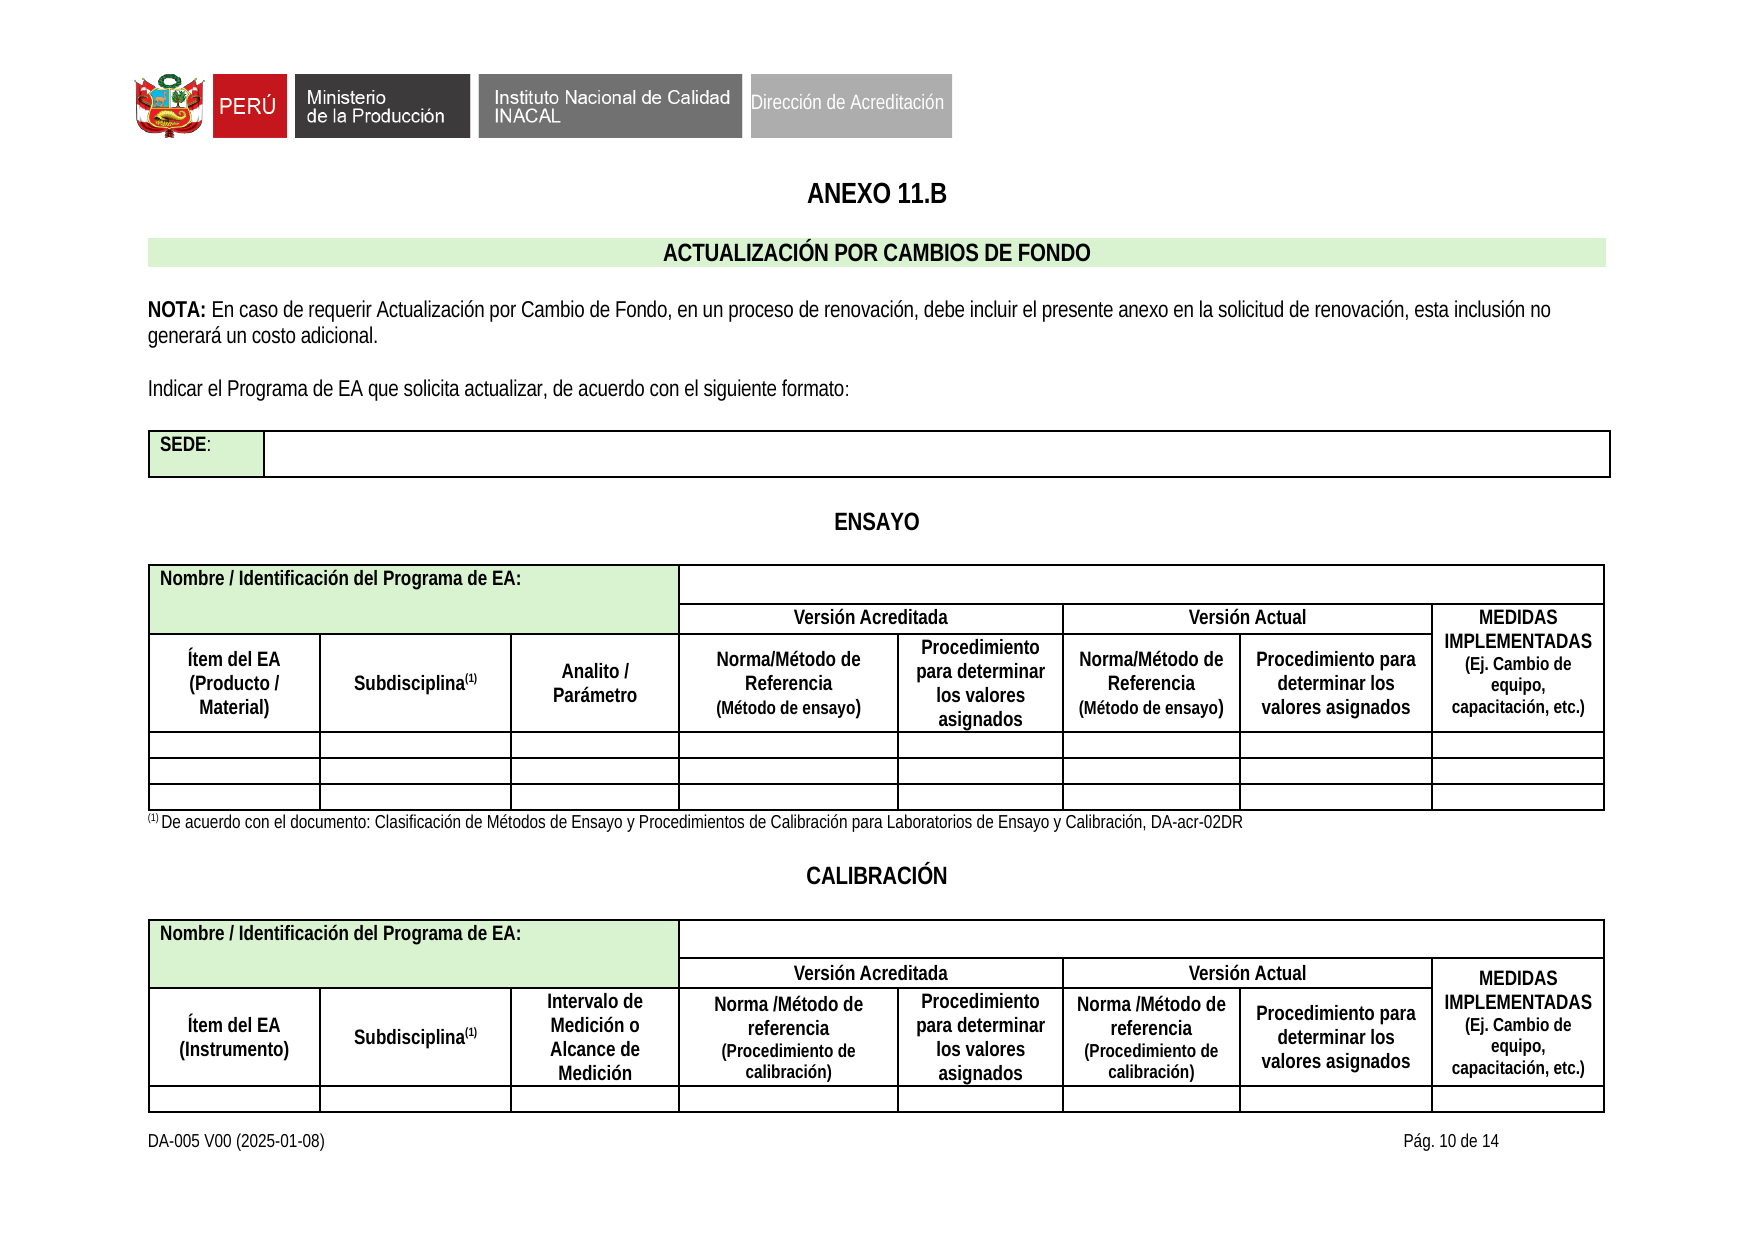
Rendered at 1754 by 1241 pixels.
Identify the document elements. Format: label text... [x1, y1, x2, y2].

table_cell [1241, 785, 1431, 809]
table_cell [1241, 733, 1431, 757]
table_cell [899, 785, 1062, 809]
table_cell [1433, 1087, 1603, 1111]
text NOTA: En caso de requerir Actualización por Cambio de Fondo, en un proceso de renovación, debe incluir el presente anexo en la solicitud de renovación, esta inclusión no generará un costo adicional. [148, 296, 1606, 348]
table_cell Procedimiento para determinar los valores asignados [899, 989, 1062, 1085]
table_header [265, 432, 1609, 476]
table_cell [680, 759, 897, 783]
table_header Nombre / Identificación del Programa de EA: [150, 566, 678, 633]
table_cell Versión Acreditada [680, 605, 1062, 633]
table_cell Ítem del EA (Producto / Material) [150, 635, 319, 731]
table_cell [1433, 733, 1603, 757]
table_cell [150, 785, 319, 809]
table_cell Procedimiento para determinar los valores asignados [899, 635, 1062, 731]
table_cell [1241, 1087, 1431, 1111]
picture [134, 74, 953, 138]
table_cell [680, 1087, 897, 1111]
table_cell Intervalo de Medición o Alcance de Medición [512, 989, 678, 1085]
table_cell [321, 1087, 510, 1111]
table_cell [899, 733, 1062, 757]
text Indicar el Programa de EA que solicita actualizar, de acuerdo con el siguiente formato: [148, 375, 1606, 401]
table_cell [680, 733, 897, 757]
table_cell [512, 733, 678, 757]
table_cell [321, 733, 510, 757]
table_cell [150, 733, 319, 757]
table_cell MEDIDAS IMPLEMENTADAS (Ej. Cambio de equipo, capacitación, etc.) [1433, 959, 1603, 1085]
table_cell [1241, 759, 1431, 783]
table_cell Norma/Método de Referencia (Método de ensayo) [680, 635, 897, 731]
table_cell Versión Actual [1064, 605, 1431, 633]
table_cell Versión Actual [1064, 959, 1431, 987]
text ANEXO 11.B [148, 176, 1606, 210]
table_cell MEDIDAS IMPLEMENTADAS (Ej. Cambio de equipo, capacitación, etc.) [1433, 605, 1603, 731]
table_cell Norma/Método de Referencia (Método de ensayo) [1064, 635, 1239, 731]
table_cell [512, 1087, 678, 1111]
table_cell [321, 785, 510, 809]
table_cell [1064, 785, 1239, 809]
table_cell [321, 759, 510, 783]
table_cell Subdisciplina(1) [321, 635, 510, 731]
table_cell [512, 785, 678, 809]
table_cell Procedimiento para determinar los valores asignados [1241, 635, 1431, 731]
table_cell Norma /Método de referencia (Procedimiento de calibración) [1064, 989, 1239, 1085]
text CALIBRACIÓN [148, 861, 1606, 890]
table_cell [1433, 785, 1603, 809]
table_header [680, 566, 1603, 603]
table_cell [899, 759, 1062, 783]
table_cell Analito / Parámetro [512, 635, 678, 731]
text ACTUALIZACIÓN POR CAMBIOS DE FONDO [148, 238, 1606, 267]
table_cell [1064, 1087, 1239, 1111]
table_cell [1433, 759, 1603, 783]
table_cell [150, 1087, 319, 1111]
table_cell [680, 785, 897, 809]
table_cell [899, 1087, 1062, 1111]
table_header Nombre / Identificación del Programa de EA: [150, 921, 678, 987]
table_cell Norma /Método de referencia (Procedimiento de calibración) [680, 989, 897, 1085]
table_cell Ítem del EA (Instrumento) [150, 989, 319, 1085]
table_cell Procedimiento para determinar los valores asignados [1241, 989, 1431, 1085]
table_cell [1064, 759, 1239, 783]
table_cell Versión Acreditada [680, 959, 1062, 987]
text ENSAYO [148, 507, 1606, 536]
table_cell Subdisciplina(1) [321, 989, 510, 1085]
table_cell [150, 759, 319, 783]
table_cell [512, 759, 678, 783]
table_cell [1064, 733, 1239, 757]
table_header SEDE: [150, 432, 263, 476]
text (1) De acuerdo con el documento: Clasificación de Métodos de Ensayo y Procedimientos de Calibración para Laboratorios de Ensayo y Calibración, DA-acr-02DR [148, 811, 1606, 833]
table_header [680, 921, 1603, 957]
